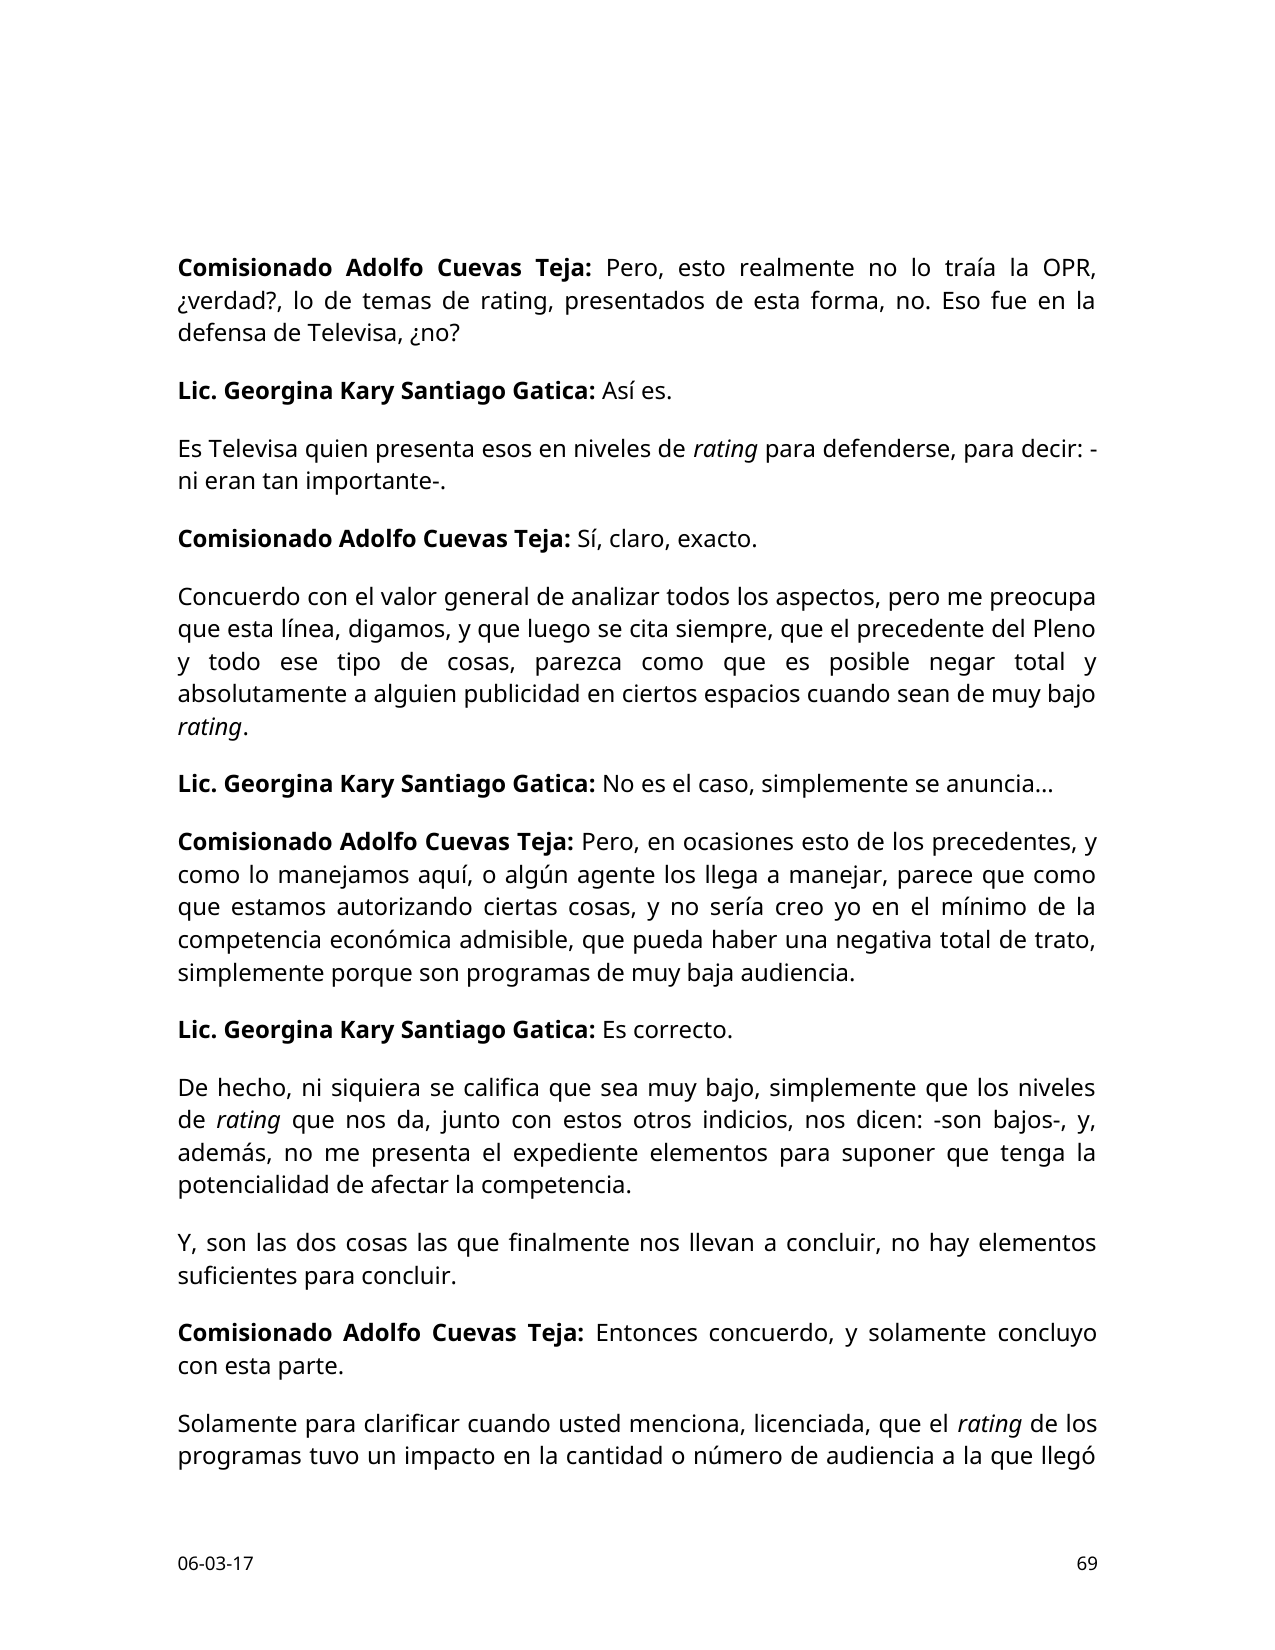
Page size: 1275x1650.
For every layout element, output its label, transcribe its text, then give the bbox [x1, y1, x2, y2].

text Comisionado Adolfo Cuevas Teja: Entonces concuerdo, y solamente concluyo con esta parte. [177, 1316, 1098, 1381]
text Lic. Georgina Kary Santiago Gatica: Así es. [177, 374, 1098, 406]
text Comisionado Adolfo Cuevas Teja: Pero, en ocasiones esto de los precedentes, y como lo manejamos aquí, o algún agente los llega a manejar, parece que como que estamos autorizando ciertas cosas, y no sería creo yo en el mínimo de la competencia económica admisible, que pueda haber una negativa total de trato, simplemente porque son programas de muy baja audiencia. [177, 825, 1098, 988]
text De hecho, ni siquiera se califica que sea muy bajo, simplemente que los niveles de rating que nos da, junto con estos otros indicios, nos dicen: -son bajos-, y, además, no me presenta el expediente elementos para suponer que tenga la potencialidad de afectar la competencia. [177, 1071, 1098, 1201]
text Comisionado Adolfo Cuevas Teja: Sí, claro, exacto. [177, 522, 1098, 554]
text Concuerdo con el valor general de analizar todos los aspectos, pero me preocupa que esta línea, digamos, y que luego se cita siempre, que el precedente del Pleno y todo ese tipo de cosas, parezca como que es posible negar total y absolutamente a alguien publicidad en ciertos espacios cuando sean de muy bajo rating. [177, 579, 1098, 742]
text Lic. Georgina Kary Santiago Gatica: Es correcto. [177, 1013, 1098, 1046]
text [177, 1406, 1098, 1472]
text Lic. Georgina Kary Santiago Gatica: No es el caso, simplemente se anuncia… [177, 767, 1098, 800]
text Y, son las dos cosas las que finalmente nos llevan a concluir, no hay elementos suficientes para concluir. [177, 1226, 1098, 1291]
text Comisionado Adolfo Cuevas Teja: Pero, esto realmente no lo traía la OPR, ¿verdad?, lo de temas de rating, presentados de esta forma, no. Eso fue en la defensa de Televisa, ¿no? [177, 251, 1098, 349]
text Es Televisa quien presenta esos en niveles de rating para defenderse, para decir: -ni eran tan importante-. [177, 431, 1098, 497]
